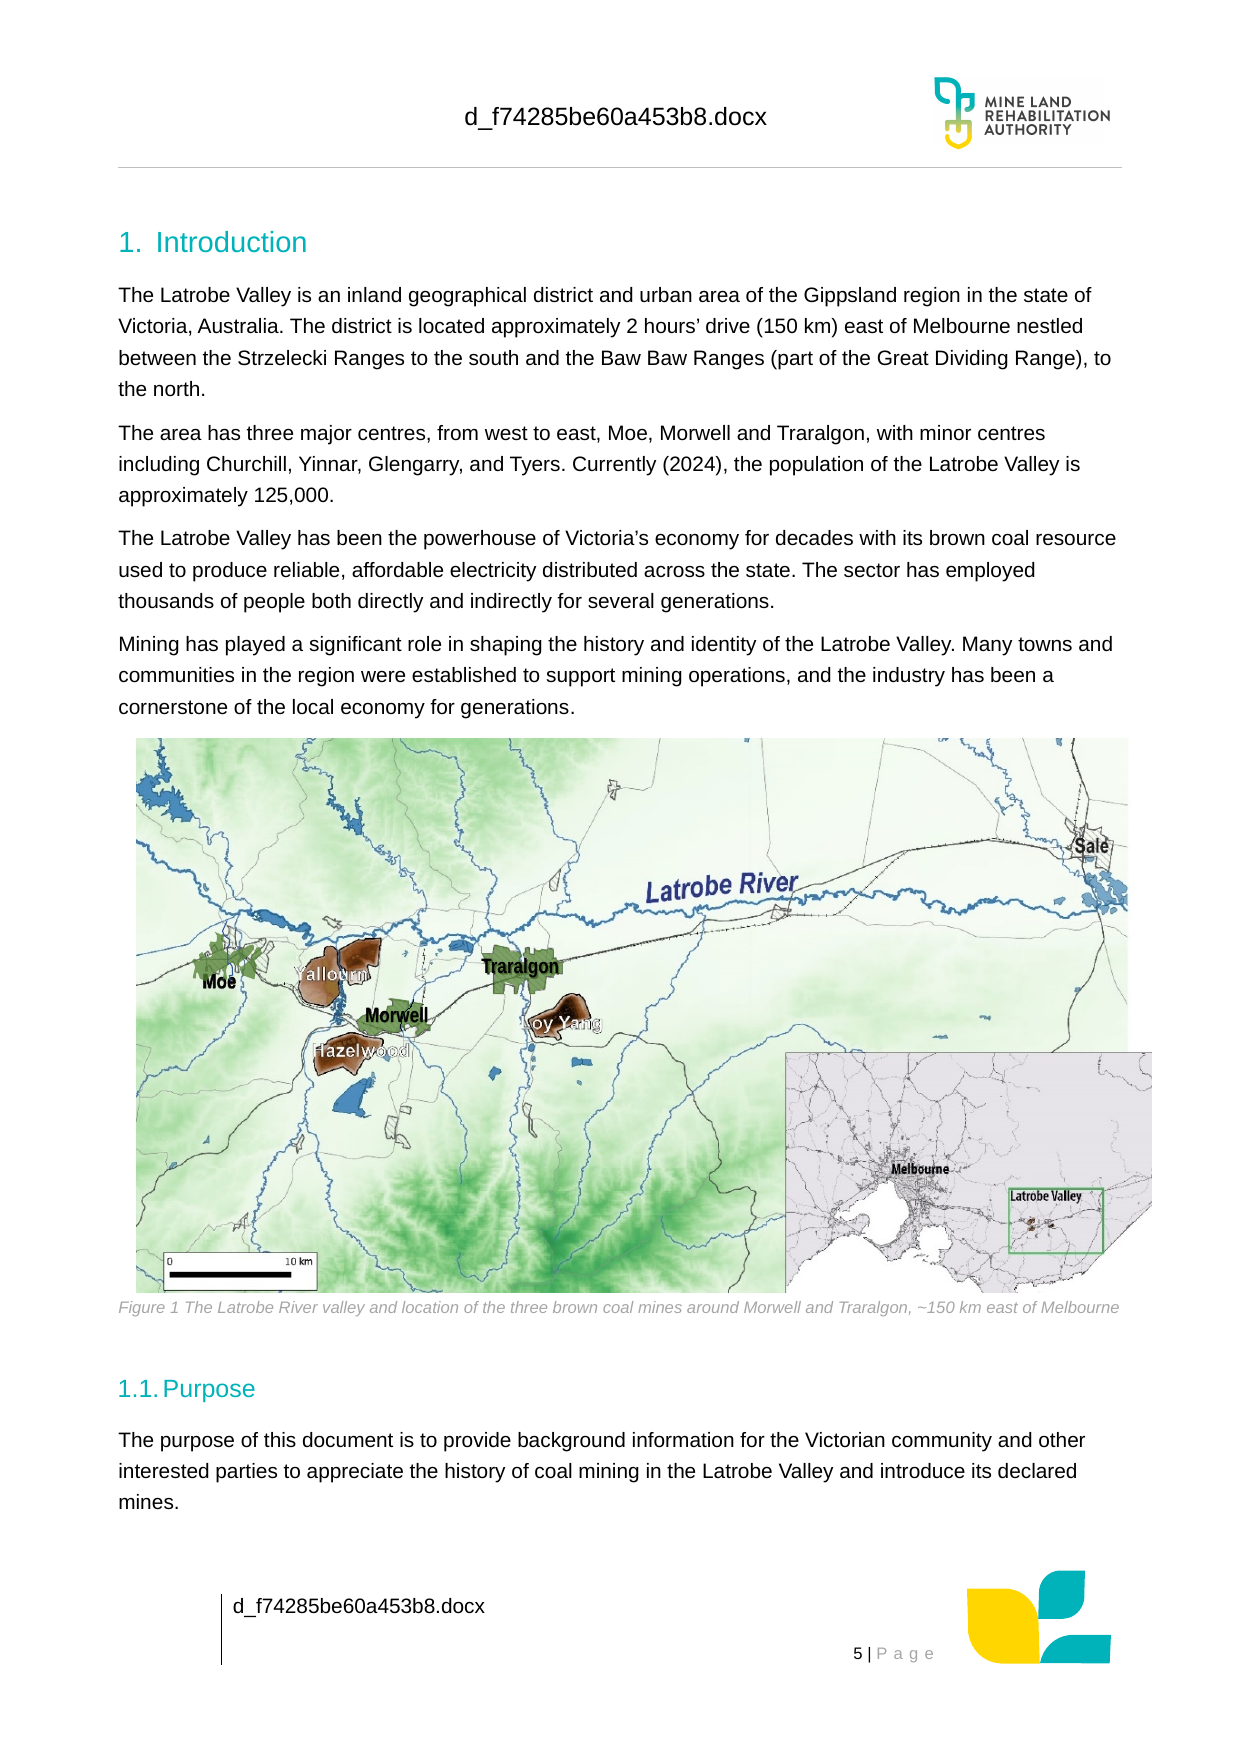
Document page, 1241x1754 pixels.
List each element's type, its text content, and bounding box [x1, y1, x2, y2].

text Mining has played a significant role in shaping the history and identity of the Latrobe Valley. Many towns and communities in the region were established to support mining operations, and the industry has been a cornerstone of the local economy for generations. [118, 632, 1122, 718]
subtitle Introduction [118, 225, 1122, 258]
subtitle Purpose [117, 1374, 1122, 1403]
text The Latrobe Valley has been the powerhouse of Victoria’s economy for decades with its brown coal resource used to produce reliable, affordable electricity distributed across the state. The sector has employed thousands of people both directly and indirectly for several generations. [118, 526, 1122, 612]
picture [933, 76, 1111, 150]
text The area has three major centres, from west to east, Moe, Morwell and Traralgon, with minor centres including Churchill, Yinnar, Glengarry, and Tyers. Currently (2024), the population of the Latrobe Valley is approximately 125,000. [118, 420, 1122, 507]
text Figure 1 The Latrobe River valley and location of the three brown coal mines around Morwell and Traralgon, ~150 km east of Melbourne [118, 1298, 1122, 1337]
text The purpose of this document is to provide background information for the Victorian community and other interested parties to appreciate the history of coal mining in the Latrobe Valley and introduce its declared mines. [118, 1428, 1122, 1514]
picture [136, 738, 1152, 1293]
text The Latrobe Valley is an inland geographical district and urban area of the Gippsland region in the state of Victoria, Australia. The district is located approximately 2 hours’ drive (150 km) east of Melbourne nestled between the Strzelecki Ranges to the south and the Baw Baw Ranges (part of the Great Dividing Range), to the north. [118, 283, 1122, 401]
